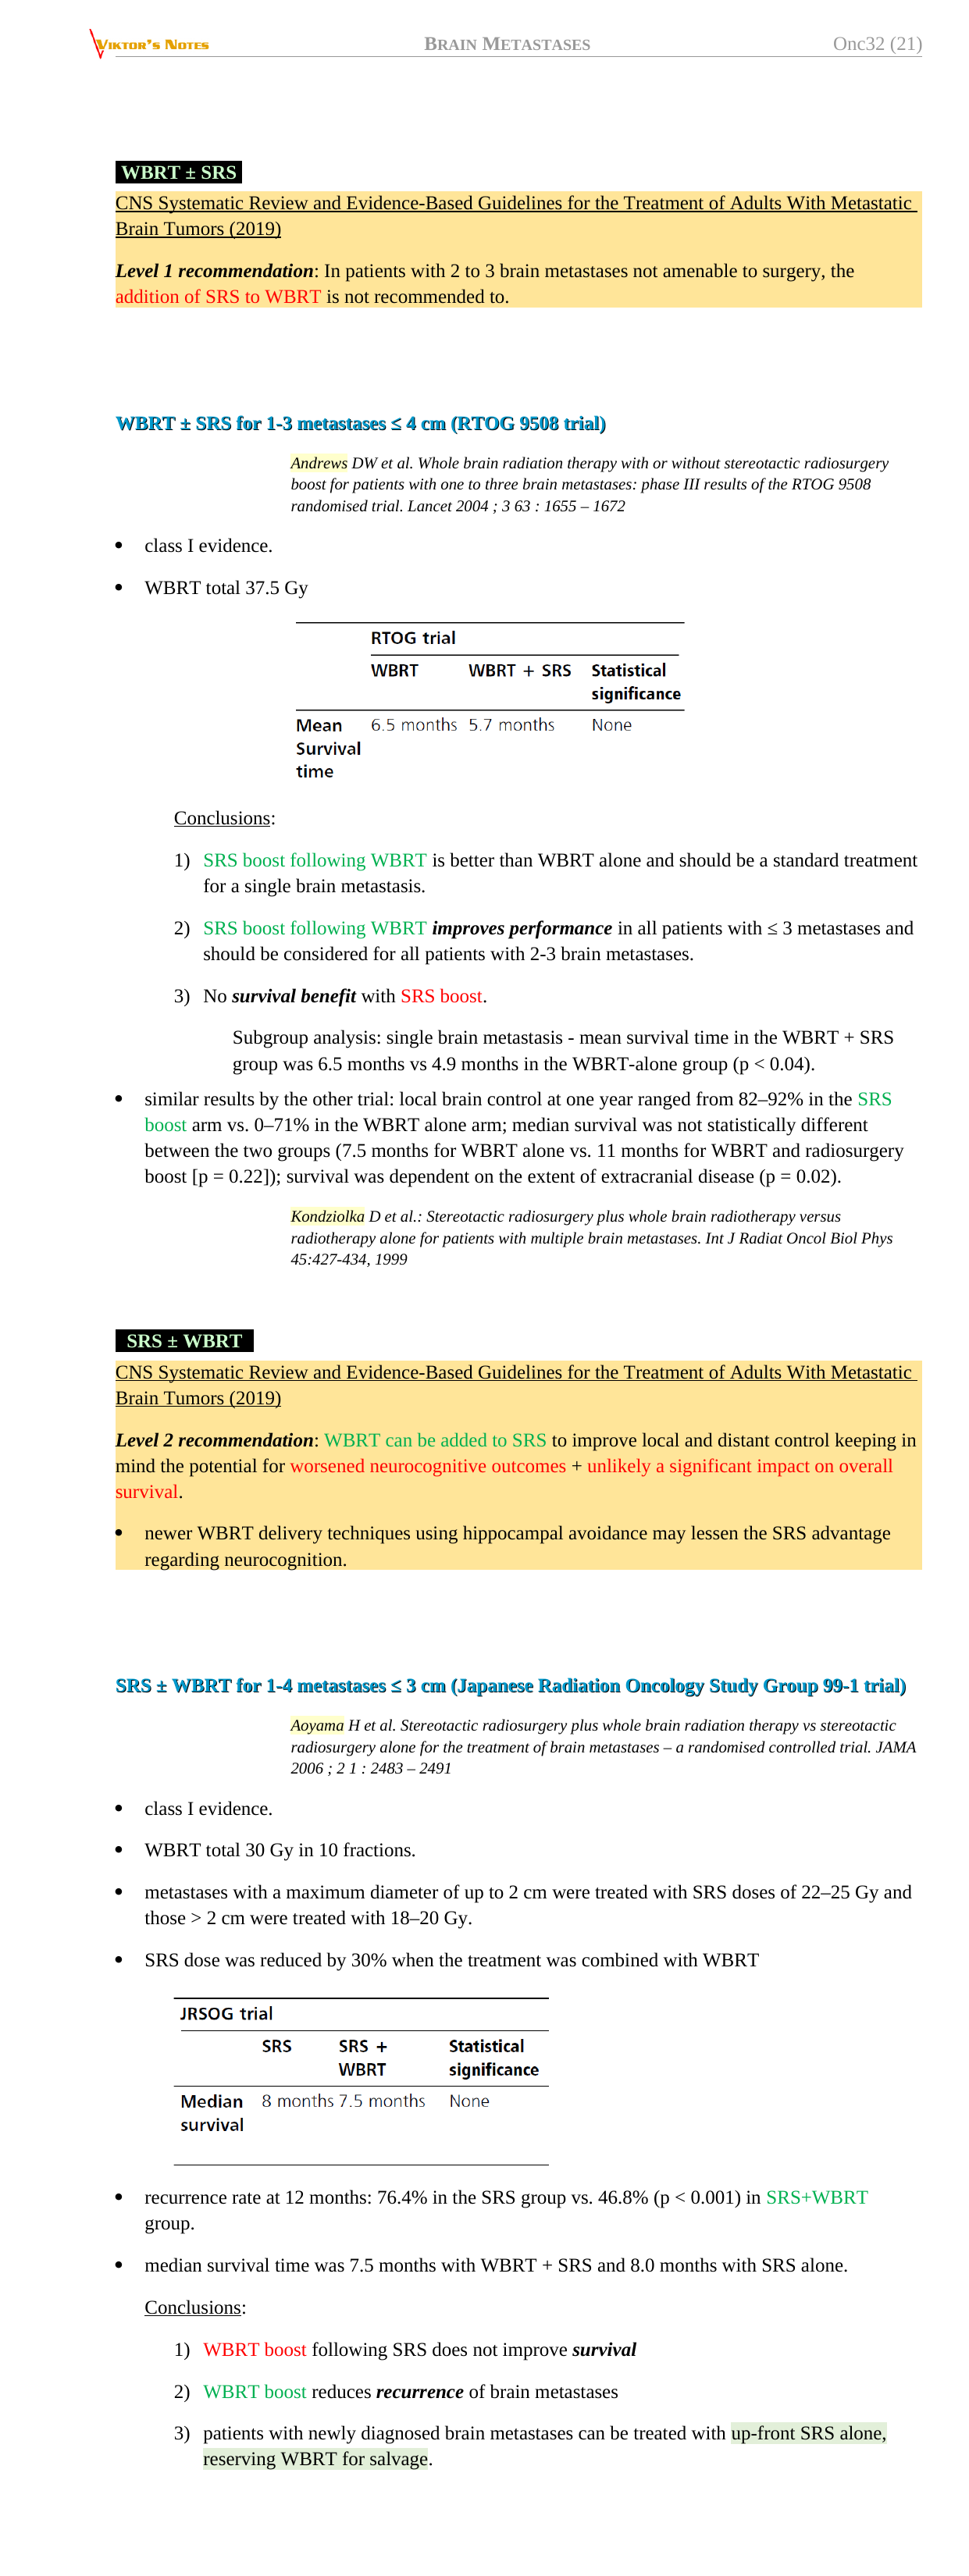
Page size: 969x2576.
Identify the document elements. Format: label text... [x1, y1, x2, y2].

text SRS ± WBRT for 1-4 metastases ≤ 3 cm (Japanese Radiation Oncology Study Group 99-1 trial) [116, 1674, 922, 1696]
list class I evidence. [116, 534, 922, 557]
list metastases with a maximum diameter of up to 2 cm were treated with SRS doses of 22–25 Gy and those > 2 cm were treated with 18–20 Gy. [116, 1880, 922, 1929]
picture [87, 29, 210, 61]
picture [290, 618, 685, 787]
list WBRT total 37.5 Gy [116, 576, 922, 599]
text Conclusions: [144, 2296, 922, 2318]
list SRS boost following WBRT improves performance in all patients with ≤ 3 metastases and should be considered for all patients with 2-3 brain metastases. [174, 916, 922, 965]
text Level 1 recommendation: In patients with 2 to 3 brain metastases not amenable to surgery, the addition of SRS to WBRT is not recommended to. [116, 259, 922, 308]
list newer WBRT delivery techniques using hippocampal avoidance may lessen the SRS advantage regarding neurocognition. [116, 1521, 922, 1570]
list No survival benefit with SRS boost. [174, 984, 922, 1006]
text Subgroup analysis: single brain metastasis - mean survival time in the WBRT + SRS group was 6.5 months vs 4.9 months in the WBRT-alone group (p < 0.04). [233, 1026, 922, 1074]
list SRS boost following WBRT is better than WBRT alone and should be a standard treatment for a single brain metastasis. [174, 849, 922, 897]
list WBRT total 30 Gy in 10 fractions. [116, 1839, 922, 1861]
text Kondziolka D et al.: Stereotactic radiosurgery plus whole brain radiotherapy versus radiotherapy alone for patients with multiple brain metastases. Int J Radiat Oncol Biol Phys 45:427-434, 1999 [290, 1207, 922, 1268]
text SRS ± WBRT [116, 1329, 254, 1352]
list class I evidence. [116, 1797, 922, 1819]
list WBRT boost following SRS does not improve survival [174, 2338, 922, 2360]
list median survival time was 7.5 months with WBRT + SRS and 8.0 months with SRS alone. [116, 2254, 922, 2276]
list patients with newly diagnosed brain metastases can be treated with up-front SRS alone, reserving WBRT for salvage. [174, 2421, 922, 2470]
text Aoyama H et al. Stereotactic radiosurgery plus whole brain radiation therapy vs stereotactic radiosurgery alone for the treatment of brain metastases – a randomised controlled trial. JAMA 2006 ; 2 1 : 2483 – 2491 [290, 1716, 922, 1777]
list similar results by the other trial: local brain control at one year ranged from 82–92% in the SRS boost arm vs. 0–71% in the WBRT alone arm; median survival was not statistically different between the two groups (7.5 months for WBRT alone vs. 11 months for WBRT and radiosurgery boost [p = 0.22]); survival was dependent on the extent of extracranial disease (p = 0.02). [116, 1087, 922, 1187]
text WBRT ± SRS for 1-3 metastases ≤ 4 cm (RTOG 9508 trial) [116, 411, 922, 434]
text CNS Systematic Review and Evidence-Based Guidelines for the Treatment of Adults With Metastatic Brain Tumors (2019) [116, 1361, 922, 1408]
picture [173, 1991, 550, 2167]
list SRS dose was reduced by 30% when the treatment was combined with WBRT [116, 1948, 922, 1971]
text Andrews DW et al. Whole brain radiation therapy with or without stereotactic radiosurgery boost for patients with one to three brain metastases: phase III results of the RTOG 9508 randomised trial. Lancet 2004 ; 3 63 : 1655 – 1672 [290, 454, 922, 515]
text Level 2 recommendation: WBRT can be added to SRS to improve local and distant control keeping in mind the potential for worsened neurocognitive outcomes + unlikely a significant impact on overall survival. [116, 1429, 922, 1502]
list recurrence rate at 12 months: 76.4% in the SRS group vs. 46.8% (p < 0.001) in SRS+WBRT group. [116, 2186, 922, 2234]
text CNS Systematic Review and Evidence-Based Guidelines for the Treatment of Adults With Metastatic Brain Tumors (2019) [116, 191, 922, 240]
text WBRT ± SRS [116, 161, 242, 183]
text Conclusions: [174, 806, 922, 829]
list WBRT boost reduces recurrence of brain metastases [174, 2380, 922, 2402]
